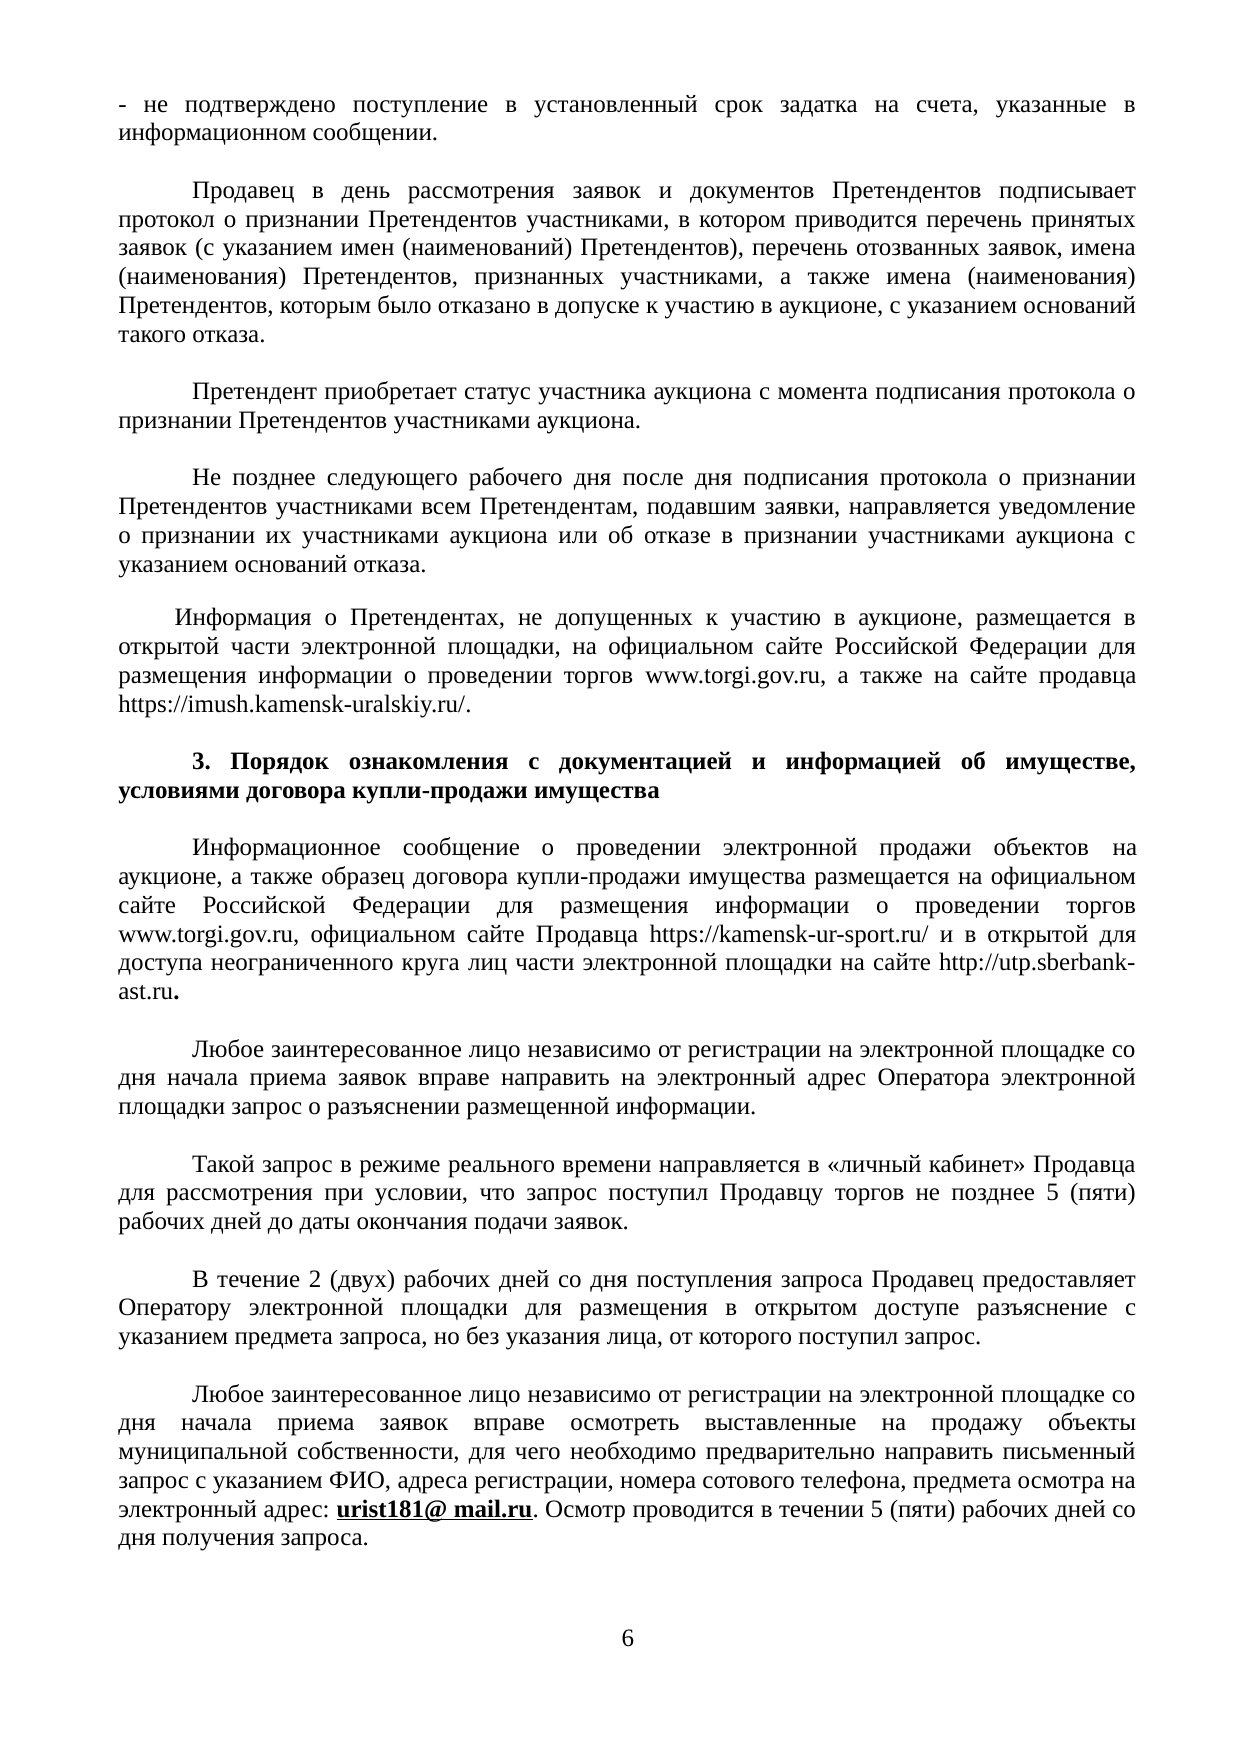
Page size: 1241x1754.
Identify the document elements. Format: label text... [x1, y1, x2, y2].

text Информация о Претендентах, не допущенных к участию в аукционе, размещается в открытой части электронной площадки, на официальном сайте Российской Федерации для размещения информации о проведении торгов www.torgi.gov.ru, а также на сайте продавца https://imush.kamensk-uralskiy.ru/. [118, 602, 1137, 717]
text Не позднее следующего рабочего дня после дня подписания протокола о признании Претендентов участниками всем Претендентам, подавшим заявки, направляется уведомление о признании их участниками аукциона или об отказе в признании участниками аукциона с указанием оснований отказа. [118, 462, 1137, 577]
text Претендент приобретает статус участника аукциона с момента подписания протокола о признании Претендентов участниками аукциона. [118, 376, 1137, 434]
text Любое заинтересованное лицо независимо от регистрации на электронной площадке со дня начала приема заявок вправе направить на электронный адрес Оператора электронной площадки запрос о разъяснении размещенной информации. [118, 1034, 1137, 1120]
text Информационное сообщение о проведении электронной продажи объектов на аукционе, а также образец договора купли-продажи имущества размещается на официальном сайте Российской Федерации для размещения информации о проведении торгов www.torgi.gov.ru, официальном сайте Продавца https://kamensk-ur-sport.ru/ и в открытой для доступа неограниченного круга лиц части электронной площадки на сайте http://utp.sberbank-ast.ru. [118, 832, 1137, 1005]
text Такой запрос в режиме реального времени направляется в «личный кабинет» Продавца для рассмотрения при условии, что запрос поступил Продавцу торгов не позднее 5 (пяти) рабочих дней до даты окончания подачи заявок. [118, 1149, 1137, 1235]
text - не подтверждено поступление в установленный срок задатка на счета, указанные в информационном сообщении. [118, 89, 1137, 146]
text Продавец в день рассмотрения заявок и документов Претендентов подписывает протокол о признании Претендентов участниками, в котором приводится перечень принятых заявок (с указанием имен (наименований) Претендентов), перечень отозванных заявок, имена (наименования) Претендентов, признанных участниками, а также имена (наименования) Претендентов, которым было отказано в допуске к участию в аукционе, с указанием оснований такого отказа. [118, 175, 1137, 347]
text Любое заинтересованное лицо независимо от регистрации на электронной площадке со дня начала приема заявок вправе осмотреть выставленные на продажу объекты муниципальной собственности, для чего необходимо предварительно направить письменный запрос с указанием ФИО, адреса регистрации, номера сотового телефона, предмета осмотра на электронный адрес: urist181@ mail.ru. Осмотр проводится в течении 5 (пяти) рабочих дней со дня получения запроса. [118, 1379, 1137, 1551]
text В течение 2 (двух) рабочих дней со дня поступления запроса Продавец предоставляет Оператору электронной площадки для размещения в открытом доступе разъяснение с указанием предмета запроса, но без указания лица, от которого поступил запрос. [118, 1264, 1137, 1350]
text 3. Порядок ознакомления с документацией и информацией об имуществе, условиями договора купли-продажи имущества [118, 746, 1137, 804]
